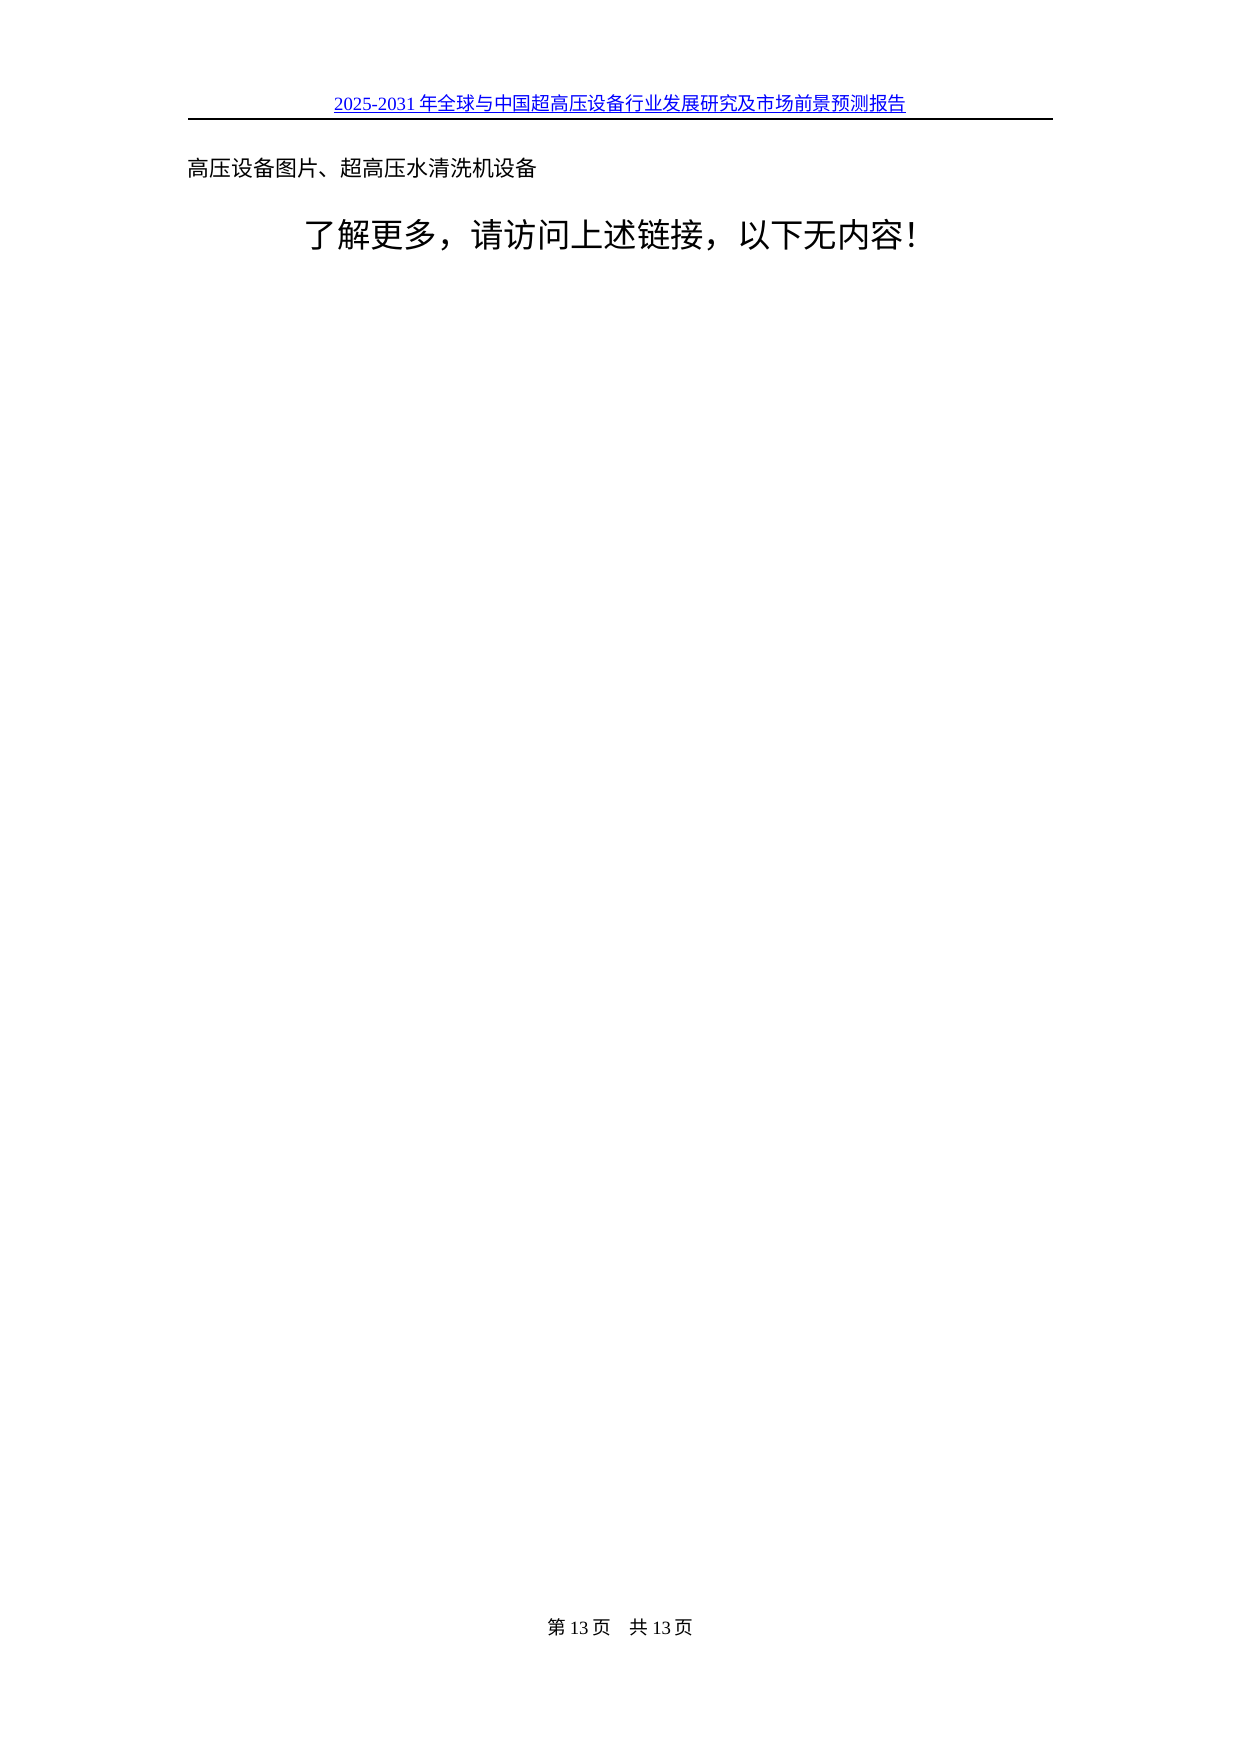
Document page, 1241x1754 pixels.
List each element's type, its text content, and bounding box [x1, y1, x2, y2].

title 了解更多，请访问上述链接，以下无内容！ [187, 200, 1053, 265]
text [187, 150, 1053, 183]
